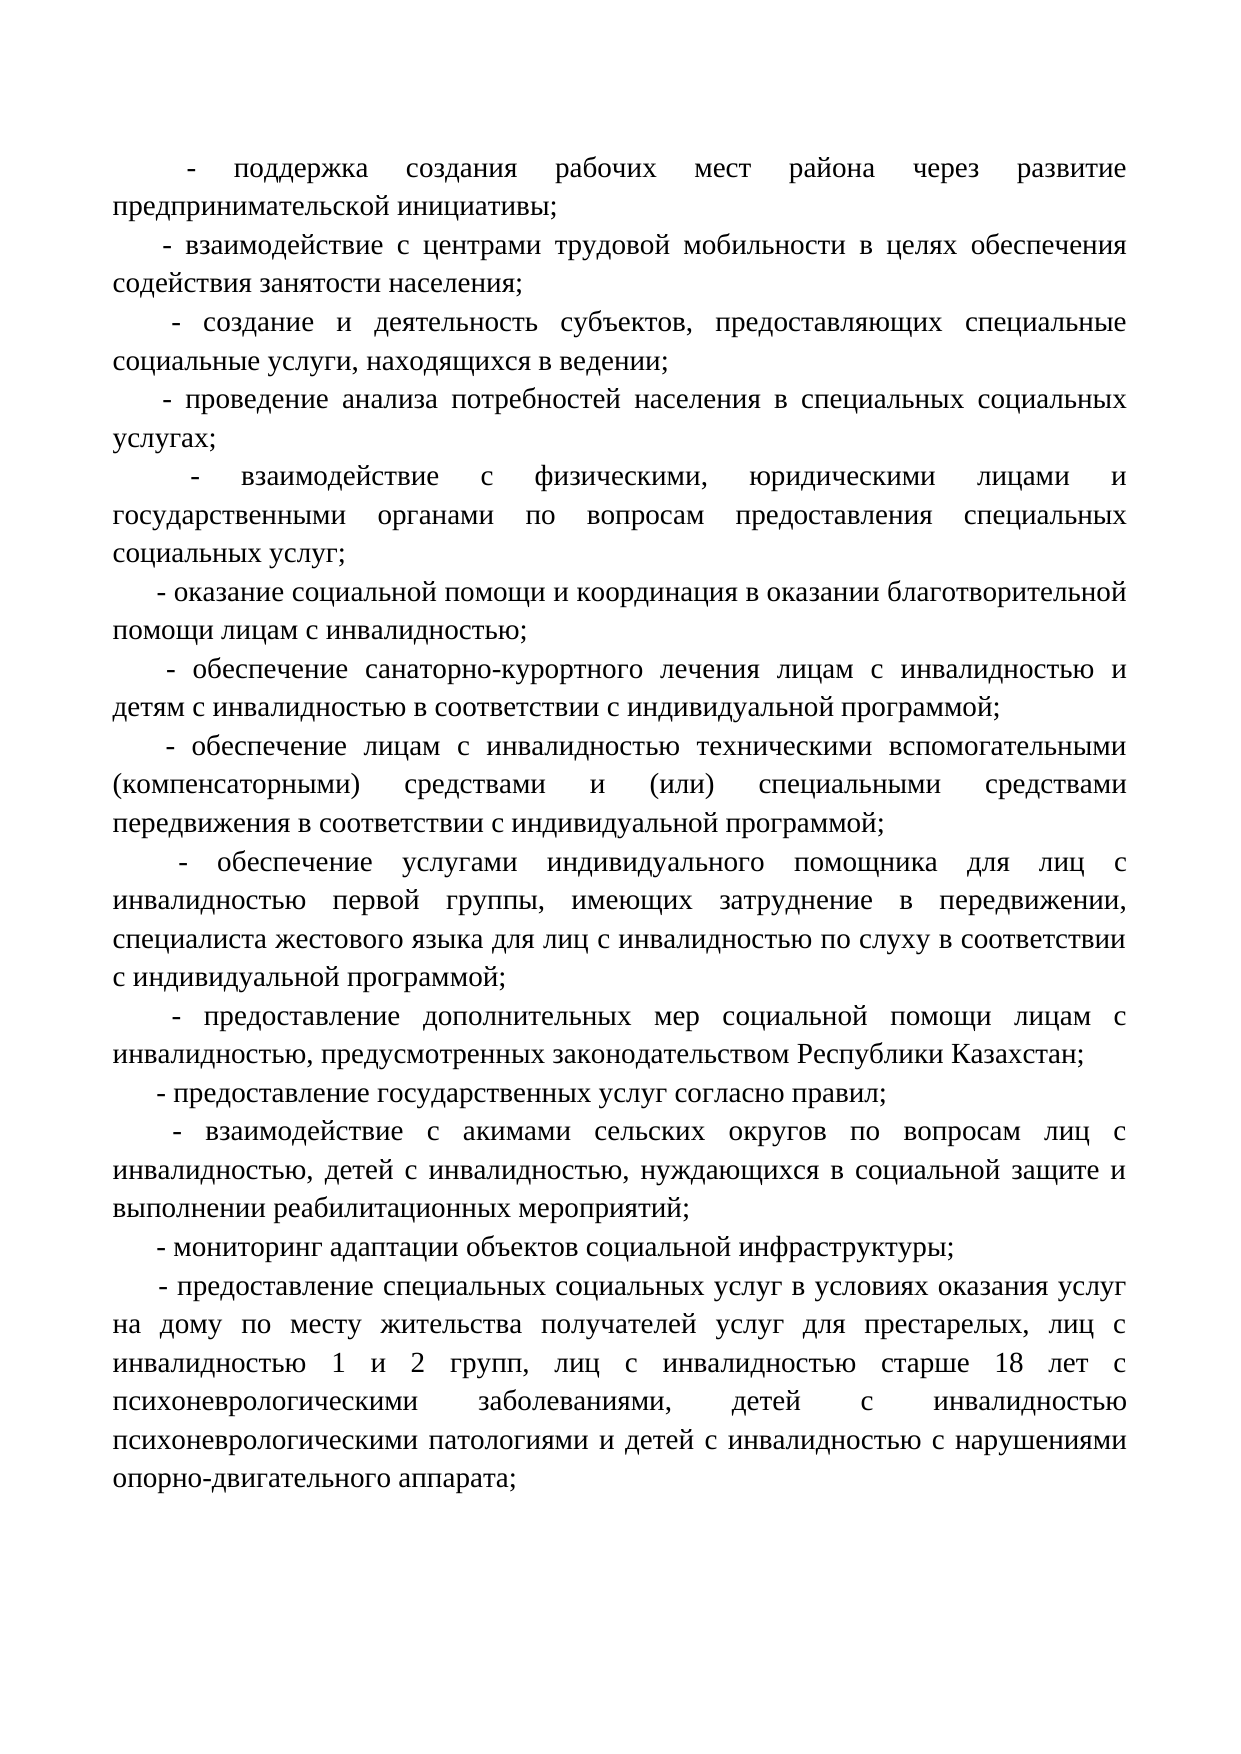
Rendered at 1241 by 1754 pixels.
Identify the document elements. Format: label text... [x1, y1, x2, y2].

text - обеспечение лицам с инвалидностью техническими вспомогательными (компенсаторными) средствами и (или) специальными средствами передвижения в соответствии с индивидуальной программой; [112, 728, 1128, 839]
text - обеспечение услугами индивидуального помощника для лиц с инвалидностью первой группы, имеющих затруднение в передвижении, специалиста жестового языка для лиц с инвалидностью по слуху в соответствии с индивидуальной программой; [112, 844, 1128, 993]
text - предоставление дополнительных мер социальной помощи лицам с инвалидностью, предусмотренных законодательством Республики Казахстан; [112, 998, 1128, 1070]
text - предоставление государственных услуг согласно правил; [112, 1075, 1128, 1108]
text - создание и деятельность субъектов, предоставляющих специальные социальные услуги, находящихся в ведении; [112, 304, 1128, 376]
text - проведение анализа потребностей населения в специальных социальных услугах; [112, 381, 1128, 453]
text - предоставление специальных социальных услуг в условиях оказания услуг на дому по месту жительства получателей услуг для престарелых, лиц с инвалидностью 1 и 2 групп, лиц с инвалидностью старше 18 лет с психоневрологическими заболеваниями, детей с инвалидностью психоневрологическими патологиями и детей с инвалидностью с нарушениями опорно-двигательного аппарата; [112, 1268, 1128, 1494]
text - мониторинг адаптации объектов социальной инфраструктуры; [112, 1229, 1128, 1263]
text - оказание социальной помощи и координация в оказании благотворительной помощи лицам с инвалидностью; [112, 574, 1128, 646]
text - поддержка создания рабочих мест района через развитие предпринимательской инициативы; [112, 150, 1128, 222]
text - взаимодействие с центрами трудовой мобильности в целях обеспечения содействия занятости населения; [112, 227, 1128, 299]
text - обеспечение санаторно-курортного лечения лицам с инвалидностью и детям с инвалидностью в соответствии с индивидуальной программой; [112, 651, 1128, 723]
text - взаимодействие с акимами сельских округов по вопросам лиц с инвалидностью, детей с инвалидностью, нуждающихся в социальной защите и выполнении реабилитационных мероприятий; [112, 1113, 1128, 1224]
text - взаимодействие с физическими, юридическими лицами и государственными органами по вопросам предоставления специальных социальных услуг; [112, 458, 1128, 569]
